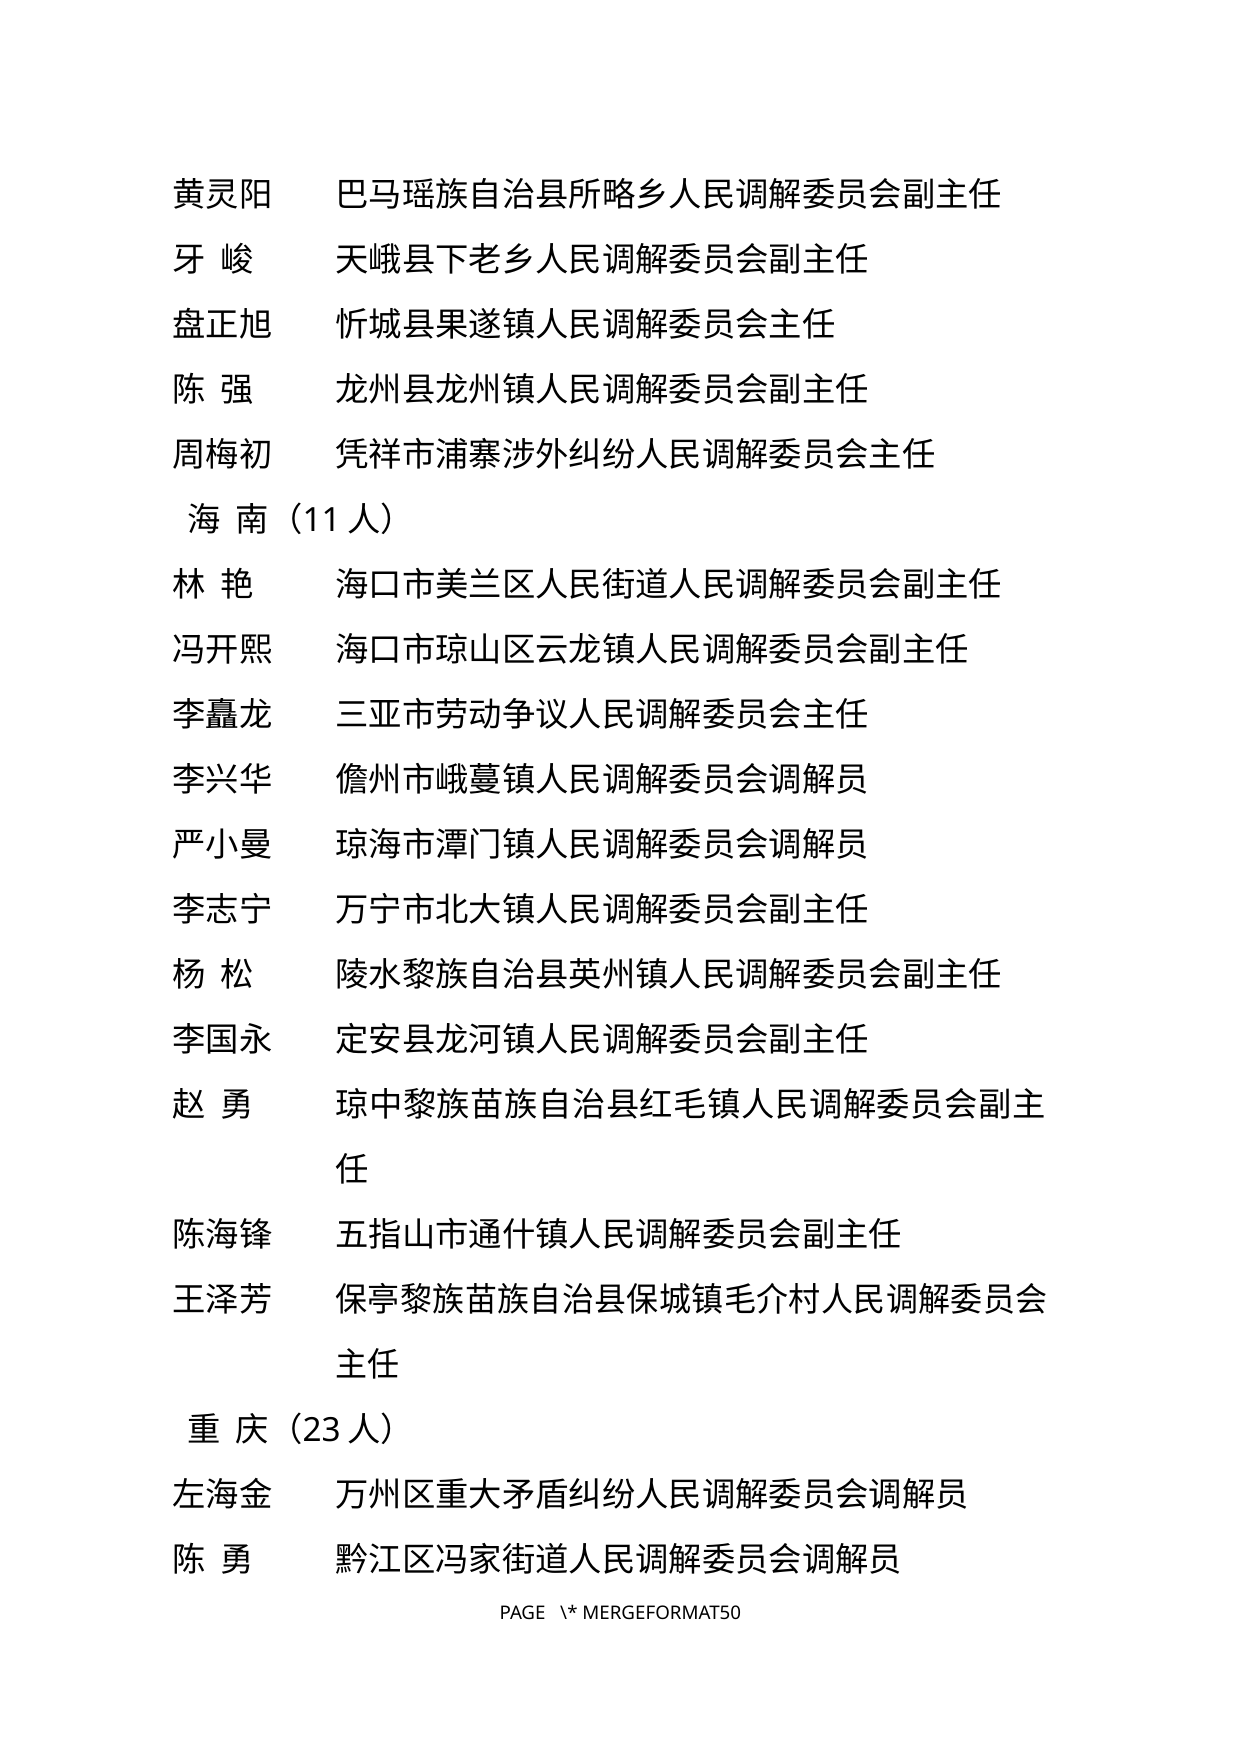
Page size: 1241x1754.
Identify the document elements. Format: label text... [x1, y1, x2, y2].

table_cell 李志宁 [161, 875, 324, 940]
text 重 庆（23人） [187, 1395, 1053, 1460]
table_cell 陵水黎族自治县英州镇人民调解委员会副主任 [324, 940, 1059, 1005]
table_cell 五指山市通什镇人民调解委员会副主任 [324, 1200, 1059, 1265]
table_cell 盘正旭 [161, 290, 324, 355]
table_header 海口市美兰区人民街道人民调解委员会副主任 [324, 550, 1059, 615]
table_header 万州区重大矛盾纠纷人民调解委员会调解员 [324, 1460, 1073, 1525]
table_cell 陈海锋 [161, 1200, 324, 1265]
table_cell 儋州市峨蔓镇人民调解委员会调解员 [324, 745, 1059, 810]
table_cell 巴马瑶族自治县所略乡人民调解委员会副主任 [324, 160, 1121, 225]
table_cell 天峨县下老乡人民调解委员会副主任 [324, 225, 1121, 290]
table_cell 海口市琼山区云龙镇人民调解委员会副主任 [324, 615, 1059, 680]
table_cell 定安县龙河镇人民调解委员会副主任 [324, 1005, 1059, 1070]
table_cell 陈 强 [161, 355, 324, 420]
table_cell 李兴华 [161, 745, 324, 810]
table_cell 牙 峻 [161, 225, 324, 290]
table_cell 龙州县龙州镇人民调解委员会副主任 [324, 355, 1121, 420]
table_cell 凭祥市浦寨涉外纠纷人民调解委员会主任 [324, 420, 1121, 485]
table_cell 保亭黎族苗族自治县保城镇毛介村人民调解委员会主任 [324, 1265, 1059, 1395]
table_cell 王泽芳 [161, 1265, 324, 1395]
table_cell 忻城县果遂镇人民调解委员会主任 [324, 290, 1121, 355]
table_cell 万宁市北大镇人民调解委员会副主任 [324, 875, 1059, 940]
table_cell 琼中黎族苗族自治县红毛镇人民调解委员会副主任 [324, 1070, 1059, 1200]
table_cell 周梅初 [161, 420, 324, 485]
table_cell 陈 勇 [161, 1525, 324, 1590]
table_cell 李矗龙 [161, 680, 324, 745]
table_header 左海金 [161, 1460, 324, 1525]
table_cell 琼海市潭门镇人民调解委员会调解员 [324, 810, 1059, 875]
table_cell 赵 勇 [161, 1070, 324, 1200]
table_cell 黄灵阳 [161, 160, 324, 225]
table_cell 李国永 [161, 1005, 324, 1070]
table_cell 三亚市劳动争议人民调解委员会主任 [324, 680, 1059, 745]
table_cell 冯开熙 [161, 615, 324, 680]
table_cell 严小曼 [161, 810, 324, 875]
table_cell 黔江区冯家街道人民调解委员会调解员 [324, 1525, 1073, 1590]
table_cell 杨 松 [161, 940, 324, 1005]
text 海 南（11人） [187, 485, 1053, 550]
table_header 林 艳 [161, 550, 324, 615]
